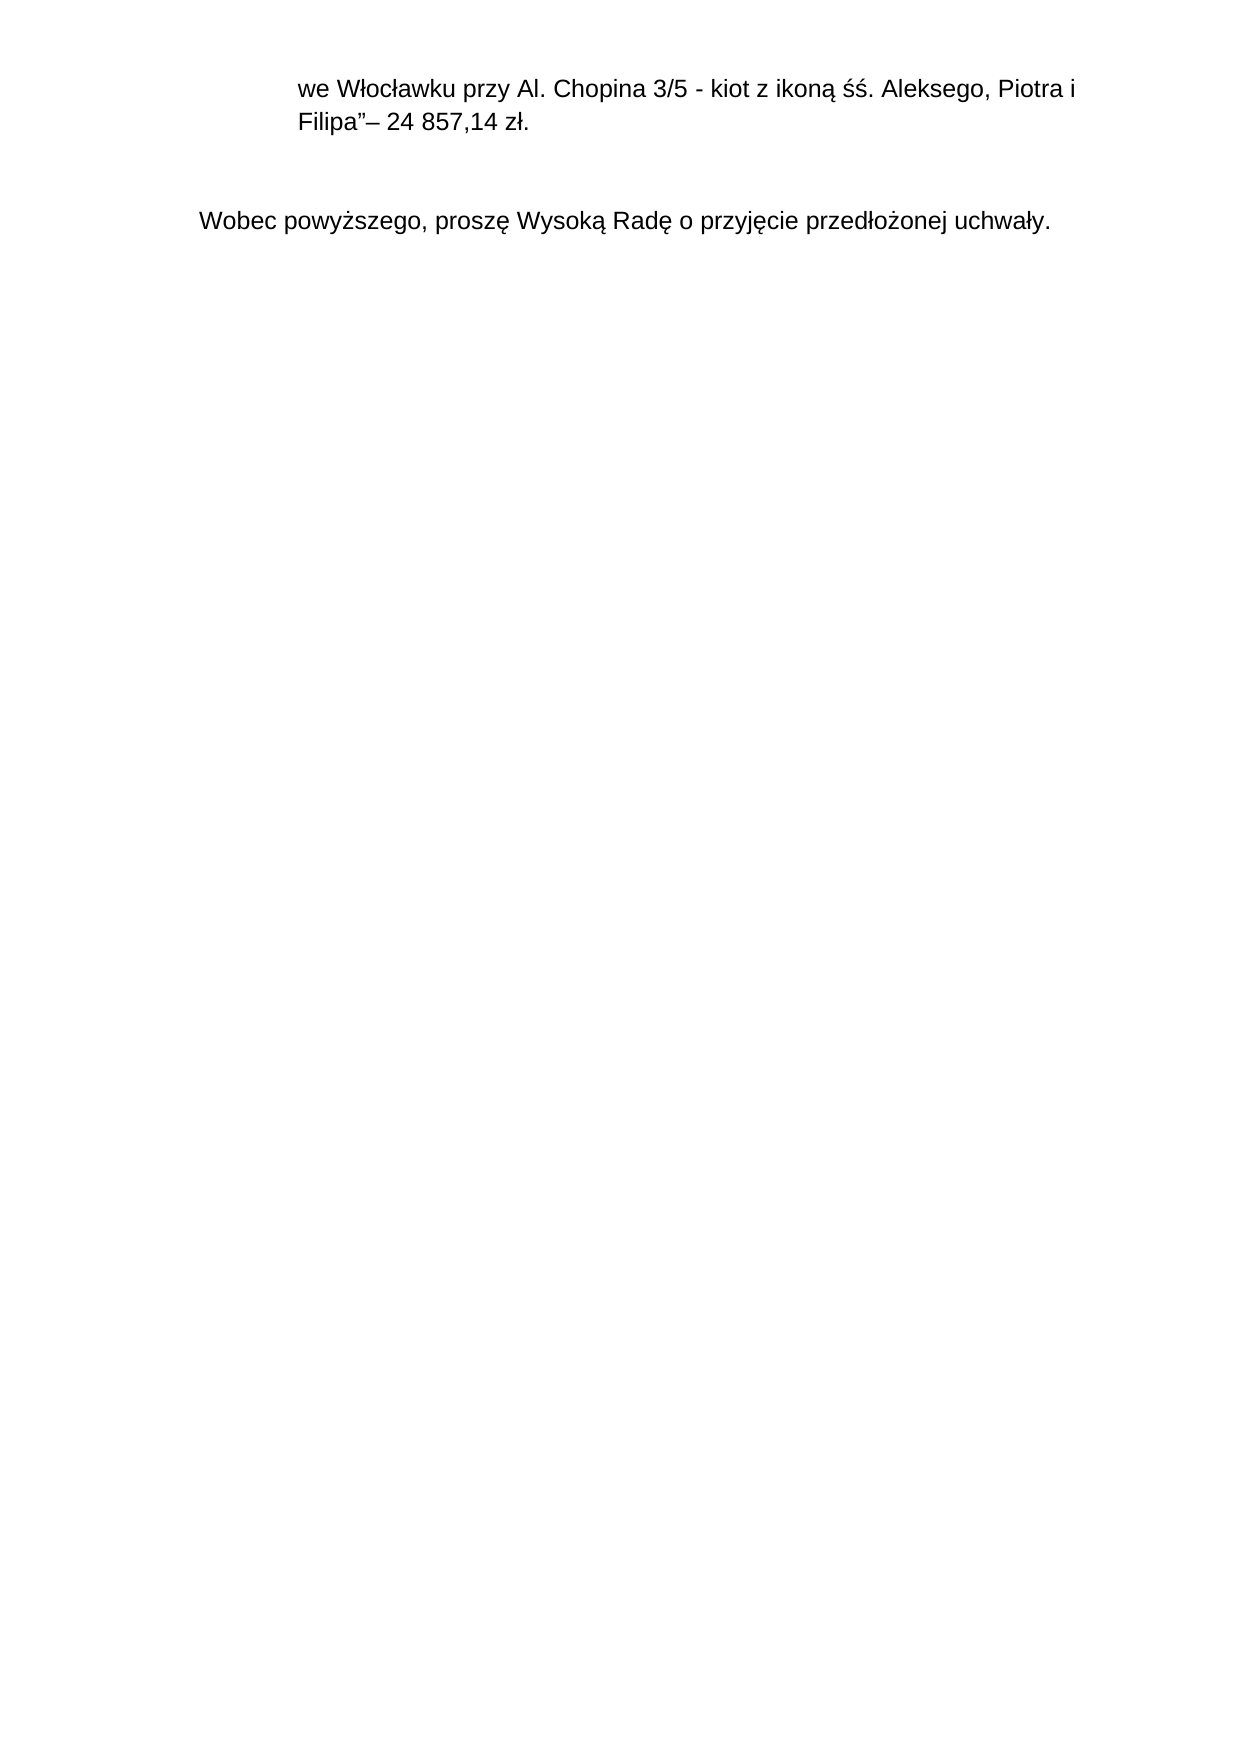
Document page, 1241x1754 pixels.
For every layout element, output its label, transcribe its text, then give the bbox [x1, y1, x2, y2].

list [260, 74, 1092, 136]
text Wobec powyższego, proszę Wysoką Radę o przyjęcie przedłożonej uchwały. [148, 206, 1092, 235]
